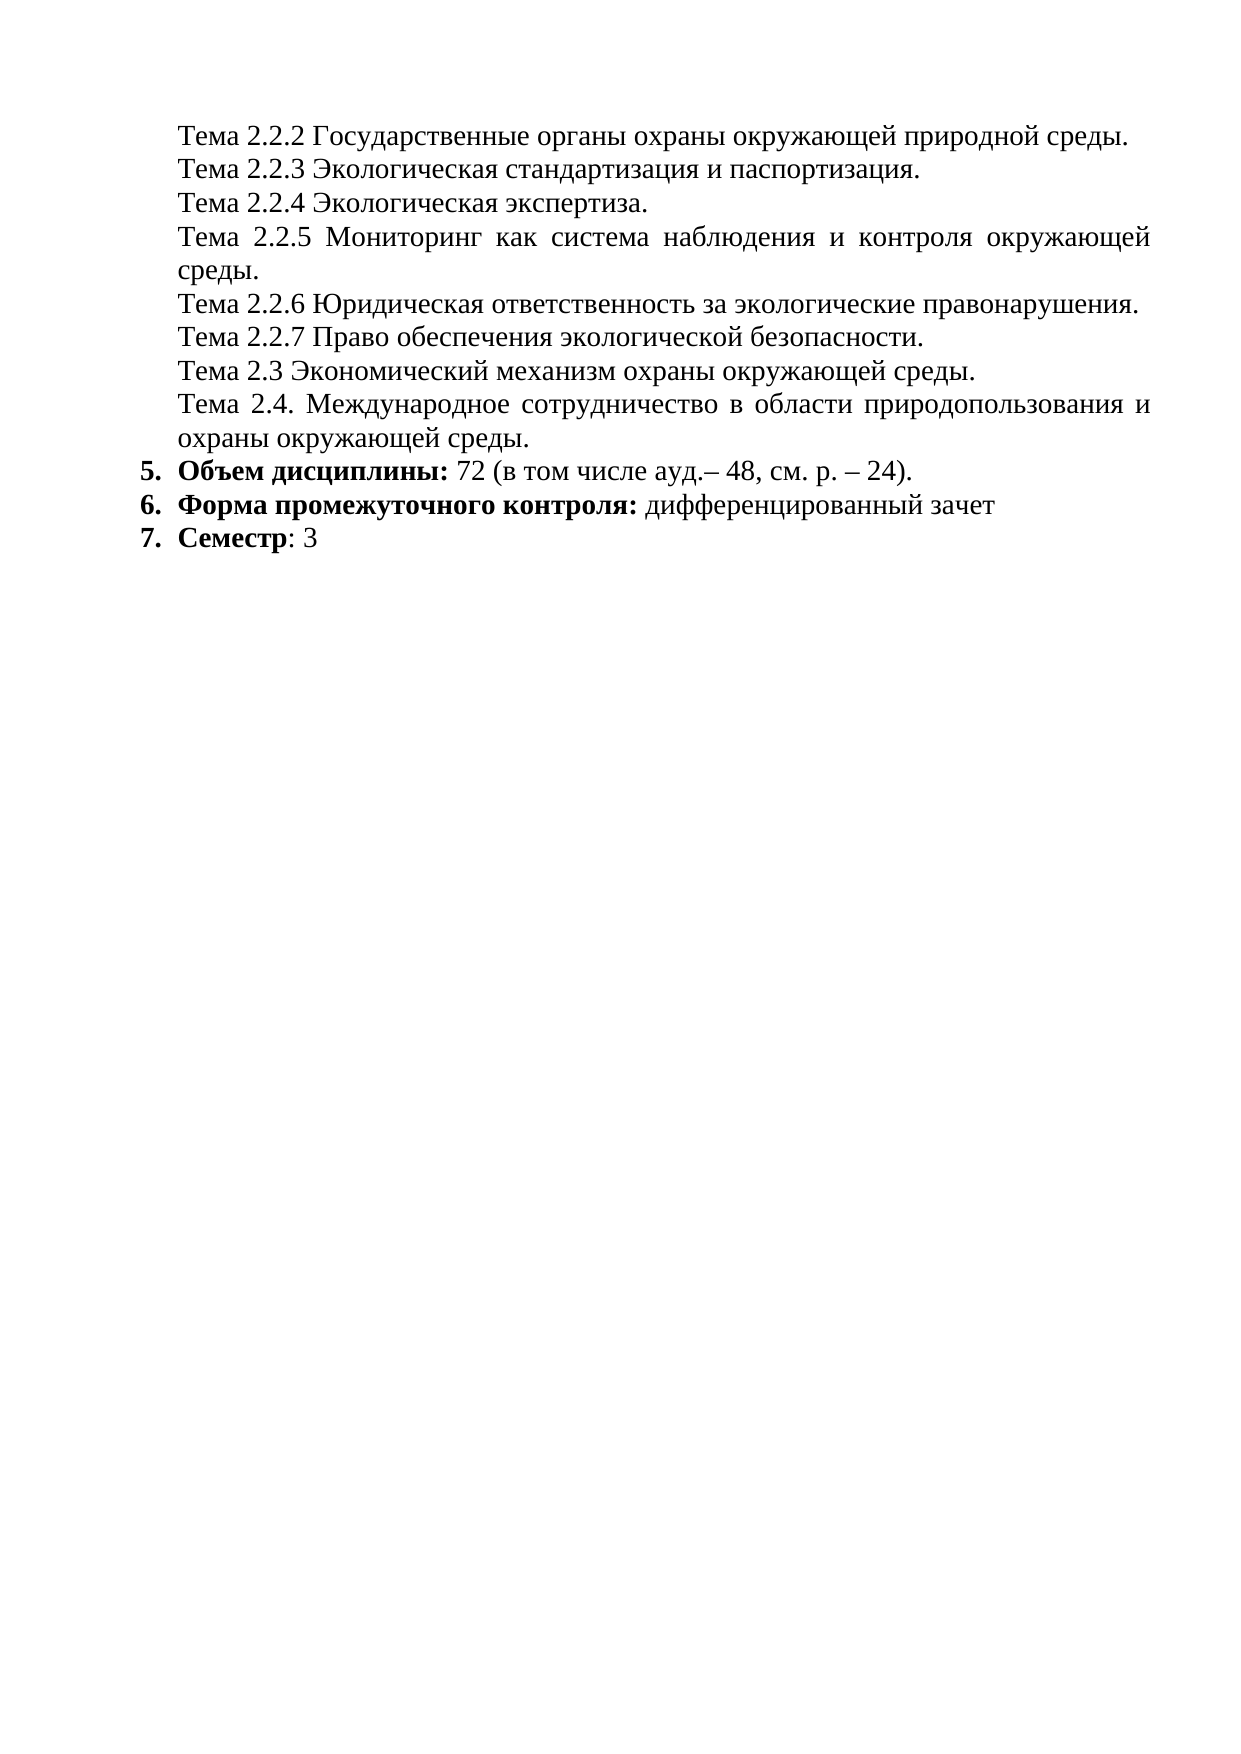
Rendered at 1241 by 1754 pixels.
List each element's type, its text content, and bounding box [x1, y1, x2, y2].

list Тема 2.3 Экономический механизм охраны окружающей среды. [177, 353, 1152, 386]
list Семестр: 3 [140, 521, 1152, 554]
list Тема 2.2.7 Право обеспечения экологической безопасности. [177, 319, 1152, 353]
list Тема 2.2.2 Государственные органы охраны окружающей природной среды. [177, 118, 1152, 152]
list Объем дисциплины: 72 (в том числе ауд.– 48, см. р. – 24). [140, 453, 1152, 487]
list Форма промежуточного контроля: дифференцированный зачет [140, 487, 1152, 521]
list Тема 2.2.3 Экологическая стандартизация и паспортизация. [177, 152, 1152, 185]
list Тема 2.2.4 Экологическая экспертиза. [177, 185, 1152, 219]
list Тема 2.2.6 Юридическая ответственность за экологические правонарушения. [177, 286, 1152, 319]
list Тема 2.2.5 Мониторинг как система наблюдения и контроля окружающей среды. [177, 219, 1152, 286]
list Тема 2.4. Международное сотрудничество в области природопользования и охраны окружающей среды. [177, 386, 1152, 453]
